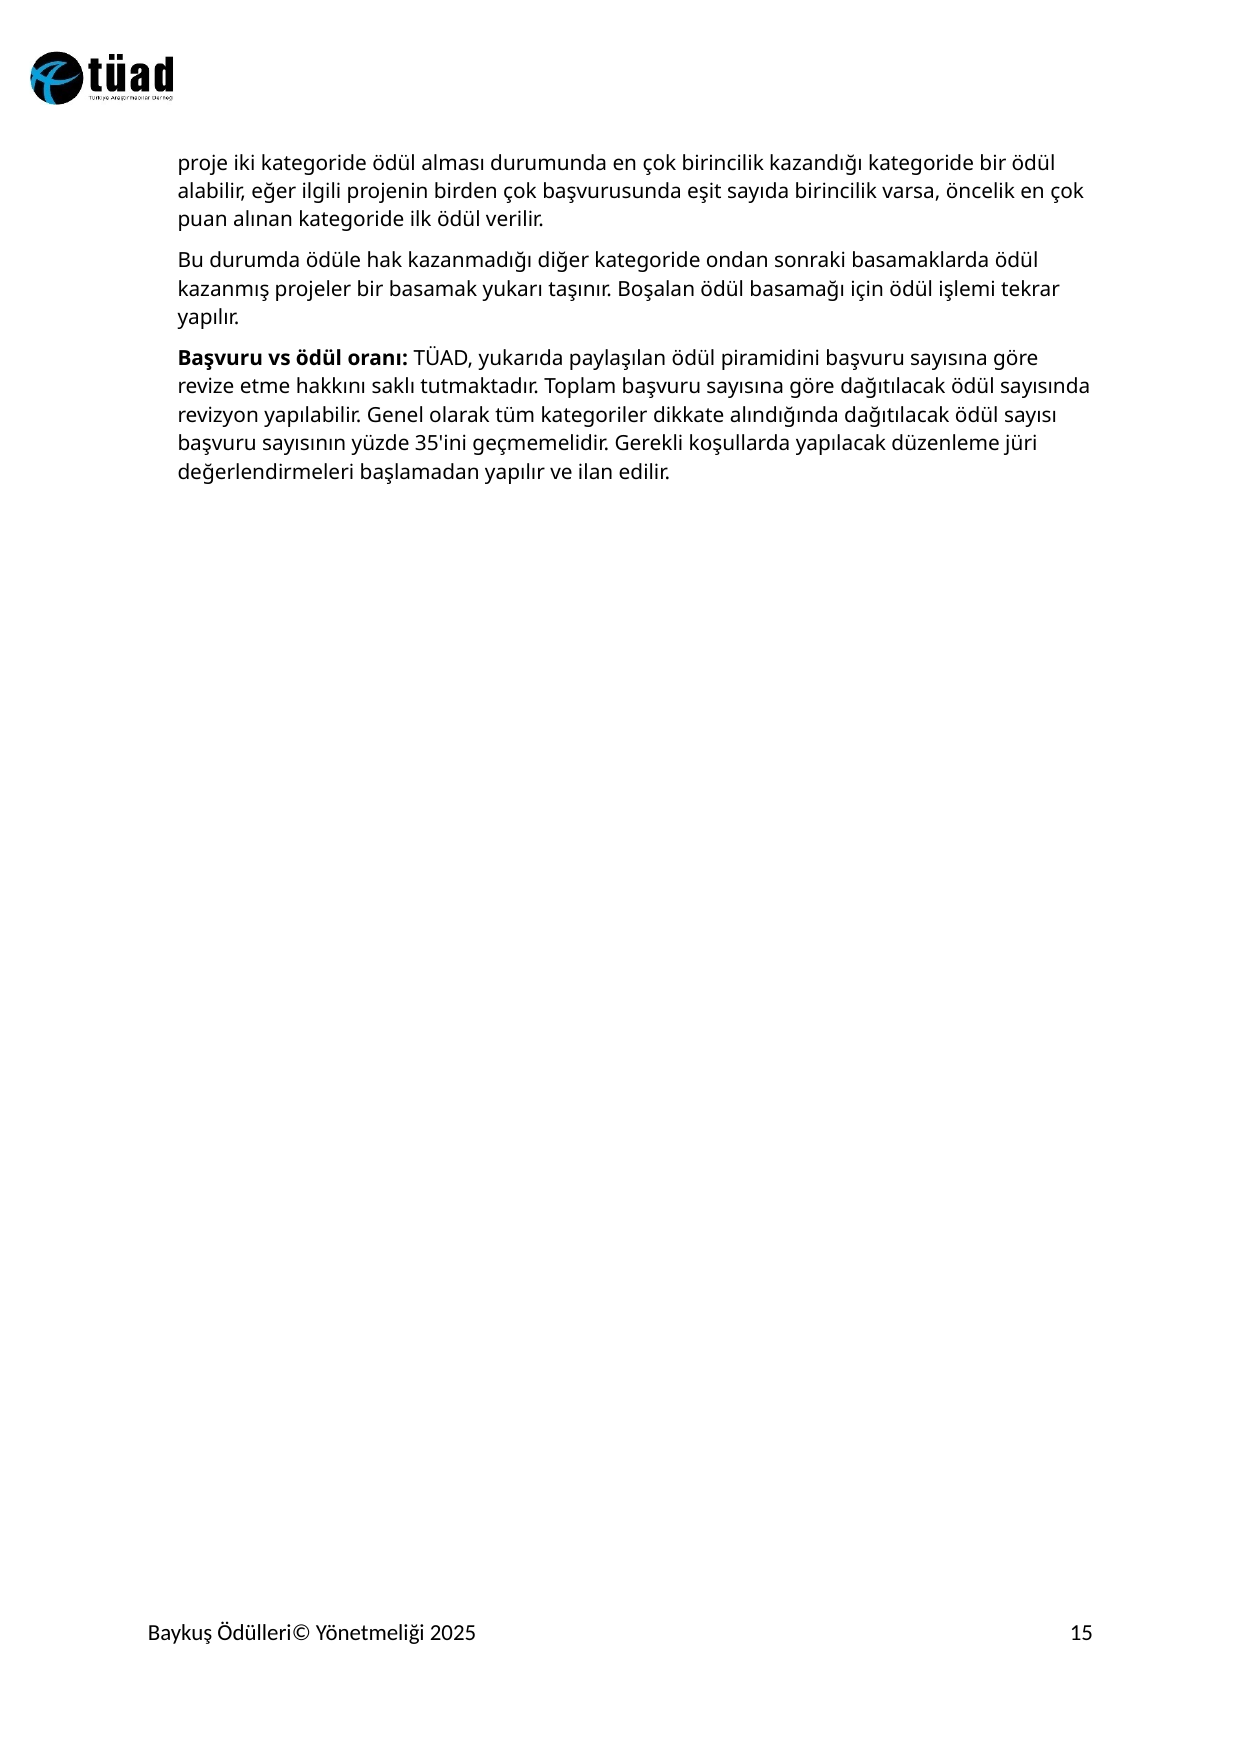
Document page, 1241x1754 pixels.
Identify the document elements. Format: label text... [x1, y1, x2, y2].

text Başvuru vs ödül oranı: TÜAD, yukarıda paylaşılan ödül piramidini başvuru sayısına göre revize etme hakkını saklı tutmaktadır. Toplam başvuru sayısına göre dağıtılacak ödül sayısında revizyon yapılabilir. Genel olarak tüm kategoriler dikkate alındığında dağıtılacak ödül sayısı başvuru sayısının yüzde 35'ini geçmemelidir. Gerekli koşullarda yapılacak düzenleme jüri değerlendirmeleri başlamadan yapılır ve ilan edilir. [177, 343, 1093, 485]
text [177, 148, 1093, 233]
text Bu durumda ödüle hak kazanmadığı diğer kategoride ondan sonraki basamaklarda ödül kazanmış projeler bir basamak yukarı taşınır. Boşalan ödül basamağı için ödül işlemi tekrar yapılır. [177, 245, 1093, 331]
picture [29, 50, 174, 105]
